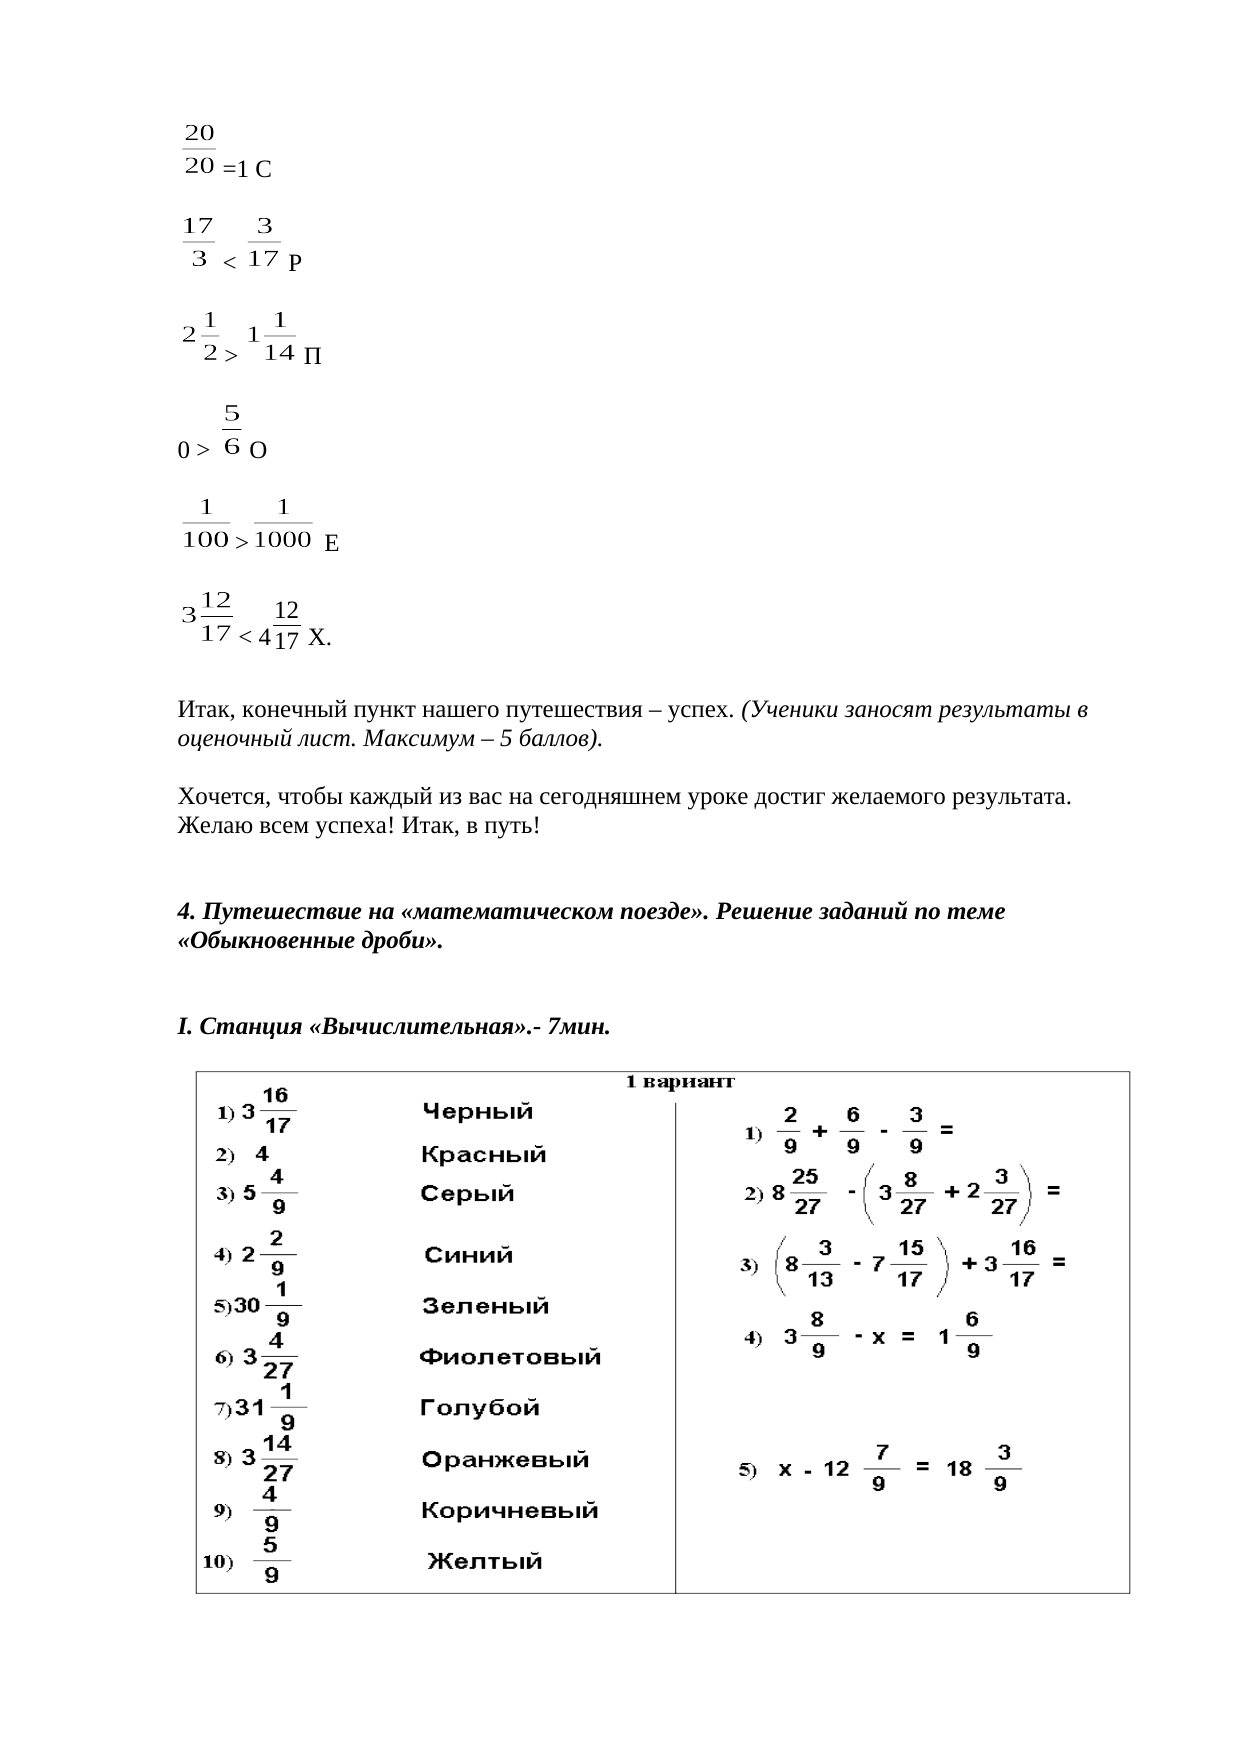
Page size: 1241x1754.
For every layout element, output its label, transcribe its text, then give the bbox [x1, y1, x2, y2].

picture [177, 585, 239, 646]
picture [216, 398, 249, 459]
picture [177, 1069, 1132, 1596]
picture [177, 305, 224, 365]
text Хочется, чтобы каждый из вас на сегодняшнем уроке достиг желаемого результата. Желаю всем успеха! Итак, в путь! 4. Путешествие на «математическом поезде». Решение заданий по теме «Обыкновенные дроби». I. Станция «Вычислительная».- 7мин. [177, 781, 1152, 1040]
picture [177, 211, 223, 271]
picture [242, 211, 289, 271]
picture [177, 492, 235, 552]
picture [177, 118, 223, 178]
picture [249, 492, 318, 552]
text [177, 118, 1152, 752]
picture [244, 305, 304, 365]
